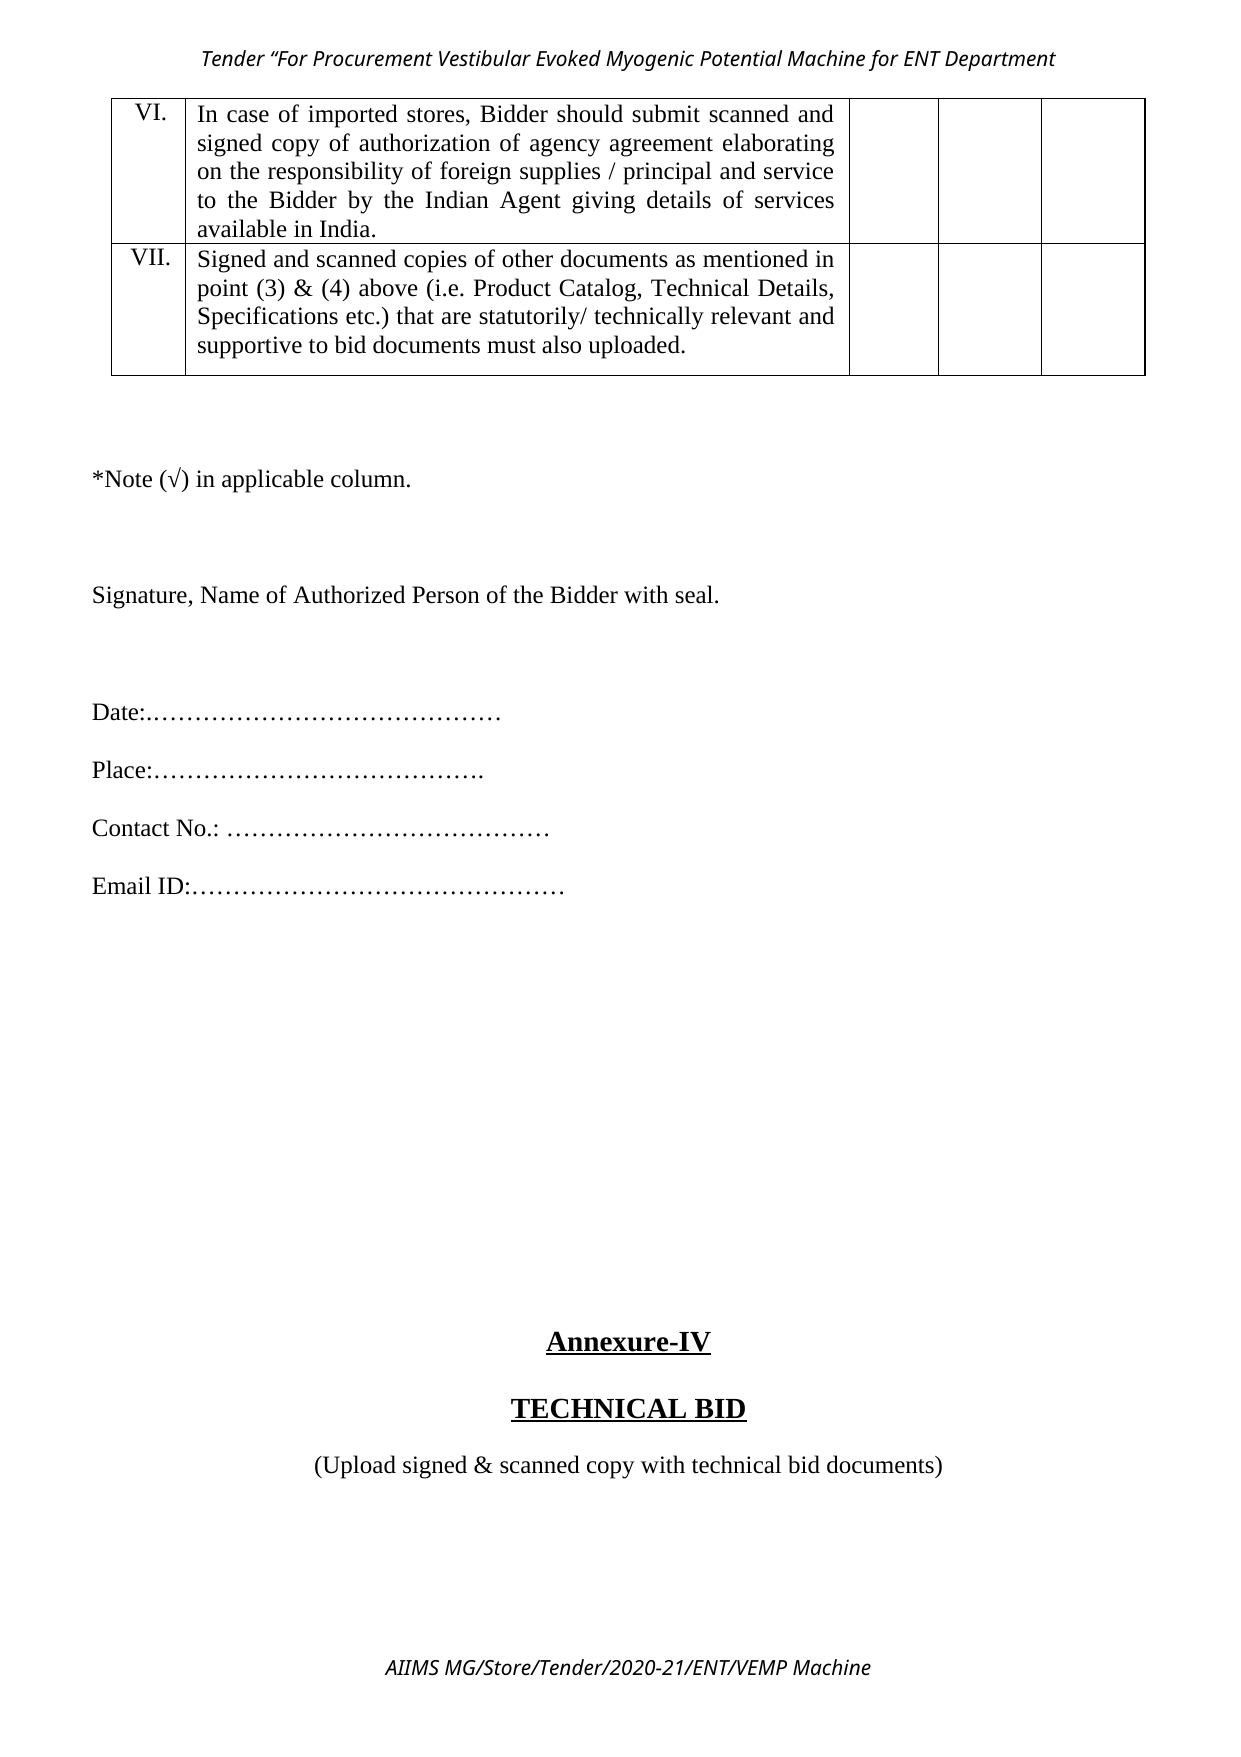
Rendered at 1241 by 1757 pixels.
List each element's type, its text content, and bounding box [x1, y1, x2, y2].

table_cell In case of imported stores, Bidder should submit scanned and signed copy of authorization of agency agreement elaborating on the responsibility of foreign supplies / principal and service to the Bidder by the Indian Agent giving details of services available in India. [186, 99, 849, 243]
text Email ID:……………………………………… [92, 871, 1165, 899]
table_cell [939, 99, 1041, 243]
text *Note (√) in applicable column. [92, 464, 1165, 493]
text Signature, Name of Authorized Person of the Bidder with seal. [92, 581, 1165, 609]
text Date:.…………………………………… [92, 697, 1165, 725]
table_cell [939, 244, 1041, 375]
table_cell Signed and scanned copies of other documents as mentioned in point (3) & (4) above (i.e. Product Catalog, Technical Details, Specifications etc.) that are statutorily/ technically relevant and supportive to bid documents must also uploaded. [186, 244, 849, 375]
table_cell VII. [112, 244, 185, 375]
table_cell [1042, 99, 1144, 243]
table_cell [850, 99, 938, 243]
table_cell [1042, 244, 1144, 375]
table_cell [850, 244, 938, 375]
table_cell VI. [112, 99, 185, 243]
text Contact No.: ………………………………… [92, 813, 1165, 841]
text Place:…………………………………. [92, 755, 1165, 783]
text (Upload signed & scanned copy with technical bid documents) [92, 1450, 1165, 1478]
text Annexure-IV [92, 1324, 1165, 1358]
text TECHNICAL BID [92, 1391, 1165, 1425]
